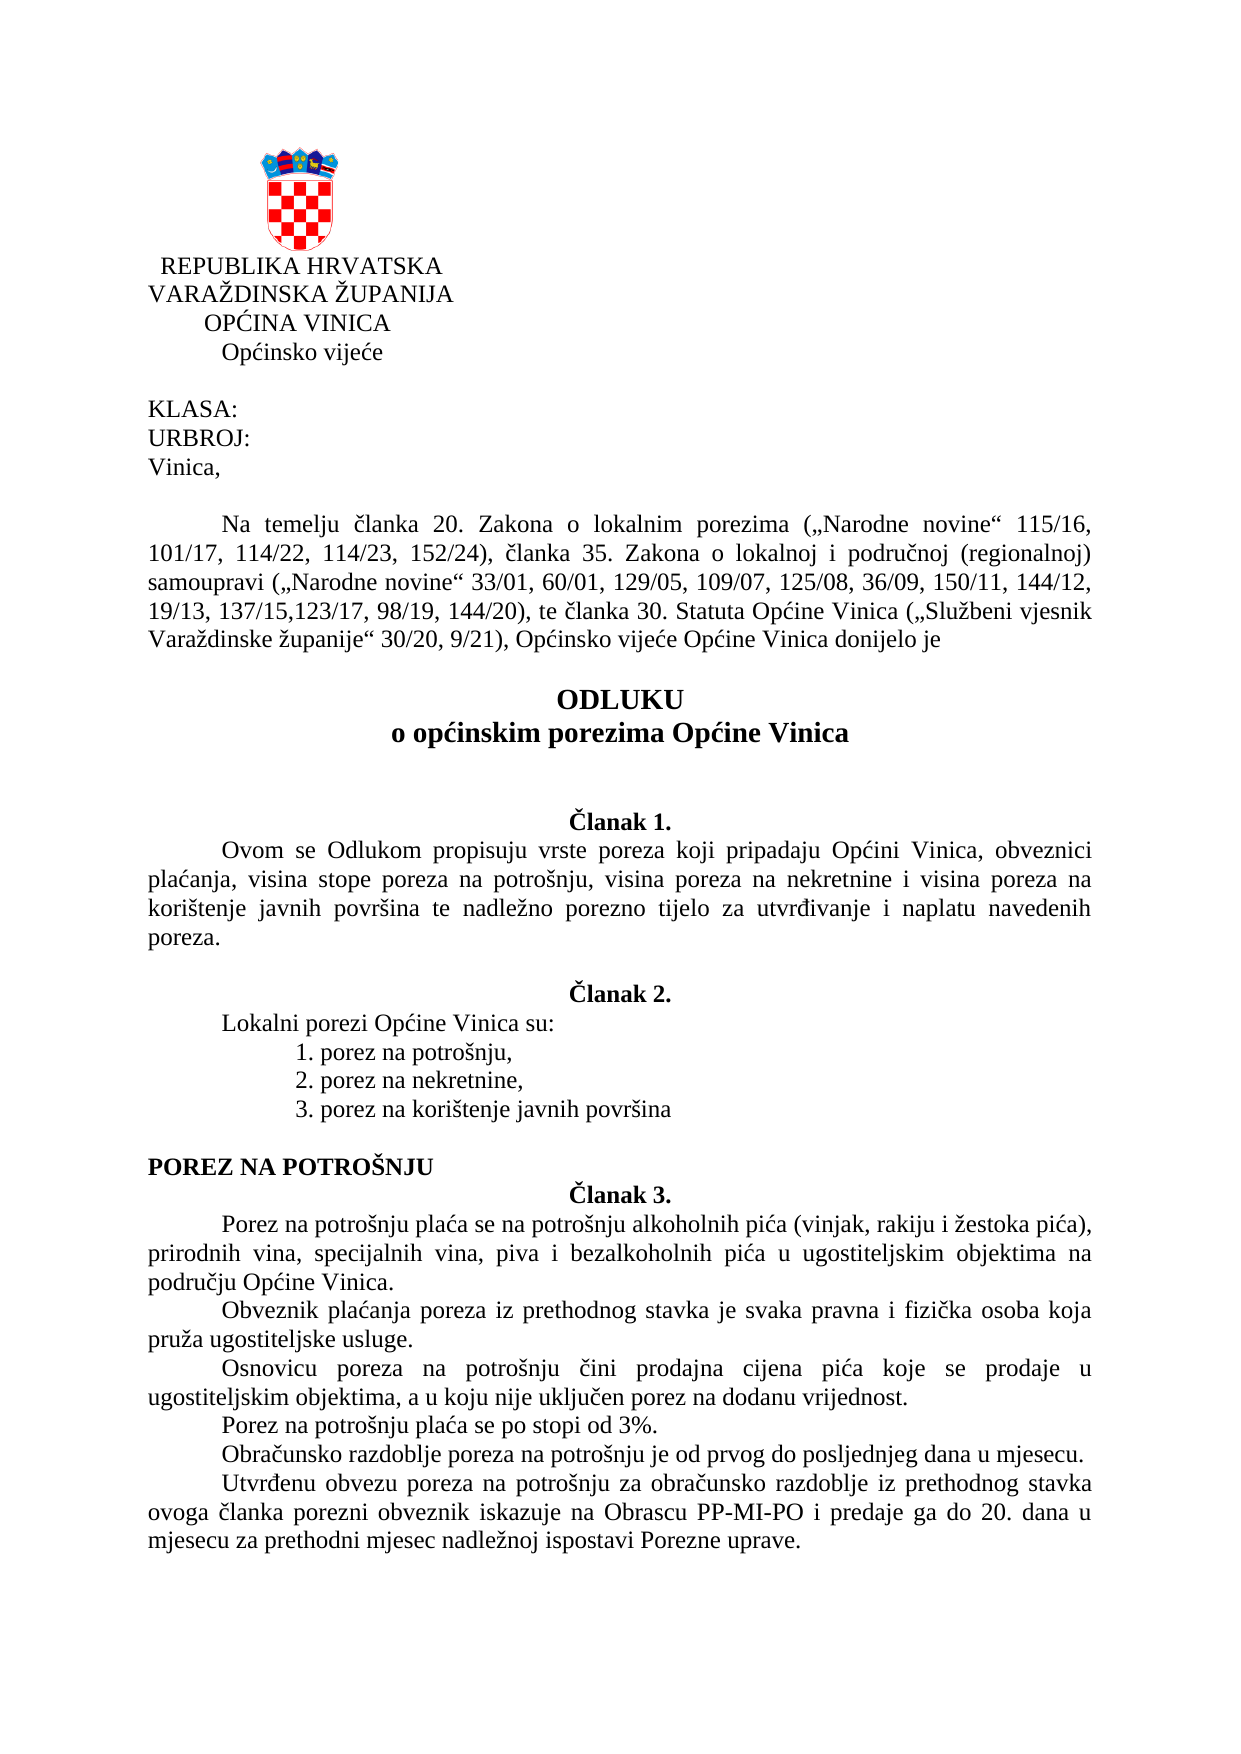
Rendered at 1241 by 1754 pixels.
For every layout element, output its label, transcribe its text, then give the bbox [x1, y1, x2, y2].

text REPUBLIKA HRVATSKA [148, 251, 1093, 279]
text Utvrđenu obvezu poreza na potrošnju za obračunsko razdoblje iz prethodnog stavka ovoga članka porezni obveznik iskazuje na Obrascu PP-MI-PO i predaje ga do 20. dana u mjesecu za prethodni mjesec nadležnoj ispostavi Porezne uprave. [148, 1468, 1093, 1554]
text Članak 1. [148, 807, 1093, 835]
text Članak 2. [148, 979, 1093, 1008]
text URBROJ: [148, 423, 1093, 452]
text Porez na potrošnju plaća se na potrošnju alkoholnih pića (vinjak, rakiju i žestoka pića), prirodnih vina, specijalnih vina, piva i bezalkoholnih pića u ugostiteljskim objektima na području Općine Vinica. [148, 1209, 1093, 1295]
text Porez na potrošnju plaća se po stopi od 3%. [148, 1410, 1093, 1439]
text Obračunsko razdoblje poreza na potrošnju je od prvog do posljednjeg dana u mjesecu. [148, 1439, 1093, 1468]
text Na temelju članka 20. Zakona o lokalnim porezima („Narodne novine“ 115/16, 101/17, 114/22, 114/23, 152/24), članka 35. Zakona o lokalnoj i područnoj (regionalnoj) samoupravi („Narodne novine“ 33/01, 60/01, 129/05, 109/07, 125/08, 36/09, 150/11, 144/12, 19/13, 137/15,123/17, 98/19, 144/20), te članka 30. Statuta Općine Vinica („Službeni vjesnik Varaždinske županije“ 30/20, 9/21), Općinsko vijeće Općine Vinica donijelo je [148, 509, 1093, 653]
text Ovom se Odlukom propisuju vrste poreza koji pripadaju Općini Vinica, obveznici plaćanja, visina stope poreza na potrošnju, visina poreza na nekretnine i visina poreza na korištenje javnih površina te nadležno porezno tijelo za utvrđivanje i naplatu navedenih poreza. [148, 835, 1093, 950]
text Vinica, [148, 452, 1093, 481]
text 2. porez na nekretnine, [221, 1065, 1093, 1094]
text Općinsko vijeće [148, 337, 1093, 366]
text Osnovicu poreza na potrošnju čini prodajna cijena pića koje se prodaje u ugostiteljskim objektima, a u koju nije uključen porez na dodanu vrijednost. [148, 1353, 1093, 1410]
text 1. porez na potrošnju, [221, 1037, 1093, 1065]
text o općinskim porezima Općine Vinica [148, 716, 1093, 749]
text OPĆINA VINICA [148, 308, 1093, 337]
text Članak 3. [148, 1180, 1093, 1209]
text VARAŽDINSKA ŽUPANIJA [148, 279, 1093, 308]
text 3. porez na korištenje javnih površina [221, 1094, 1093, 1123]
text ODLUKU [148, 682, 1093, 716]
text POREZ NA POTROŠNJU [148, 1152, 1093, 1180]
text Lokalni porezi Općine Vinica su: [148, 1008, 1093, 1037]
text Obveznik plaćanja poreza iz prethodnog stavka je svaka pravna i fizička osoba koja pruža ugostiteljske usluge. [148, 1295, 1093, 1353]
picture [260, 147, 339, 251]
text KLASA: [148, 394, 1093, 423]
